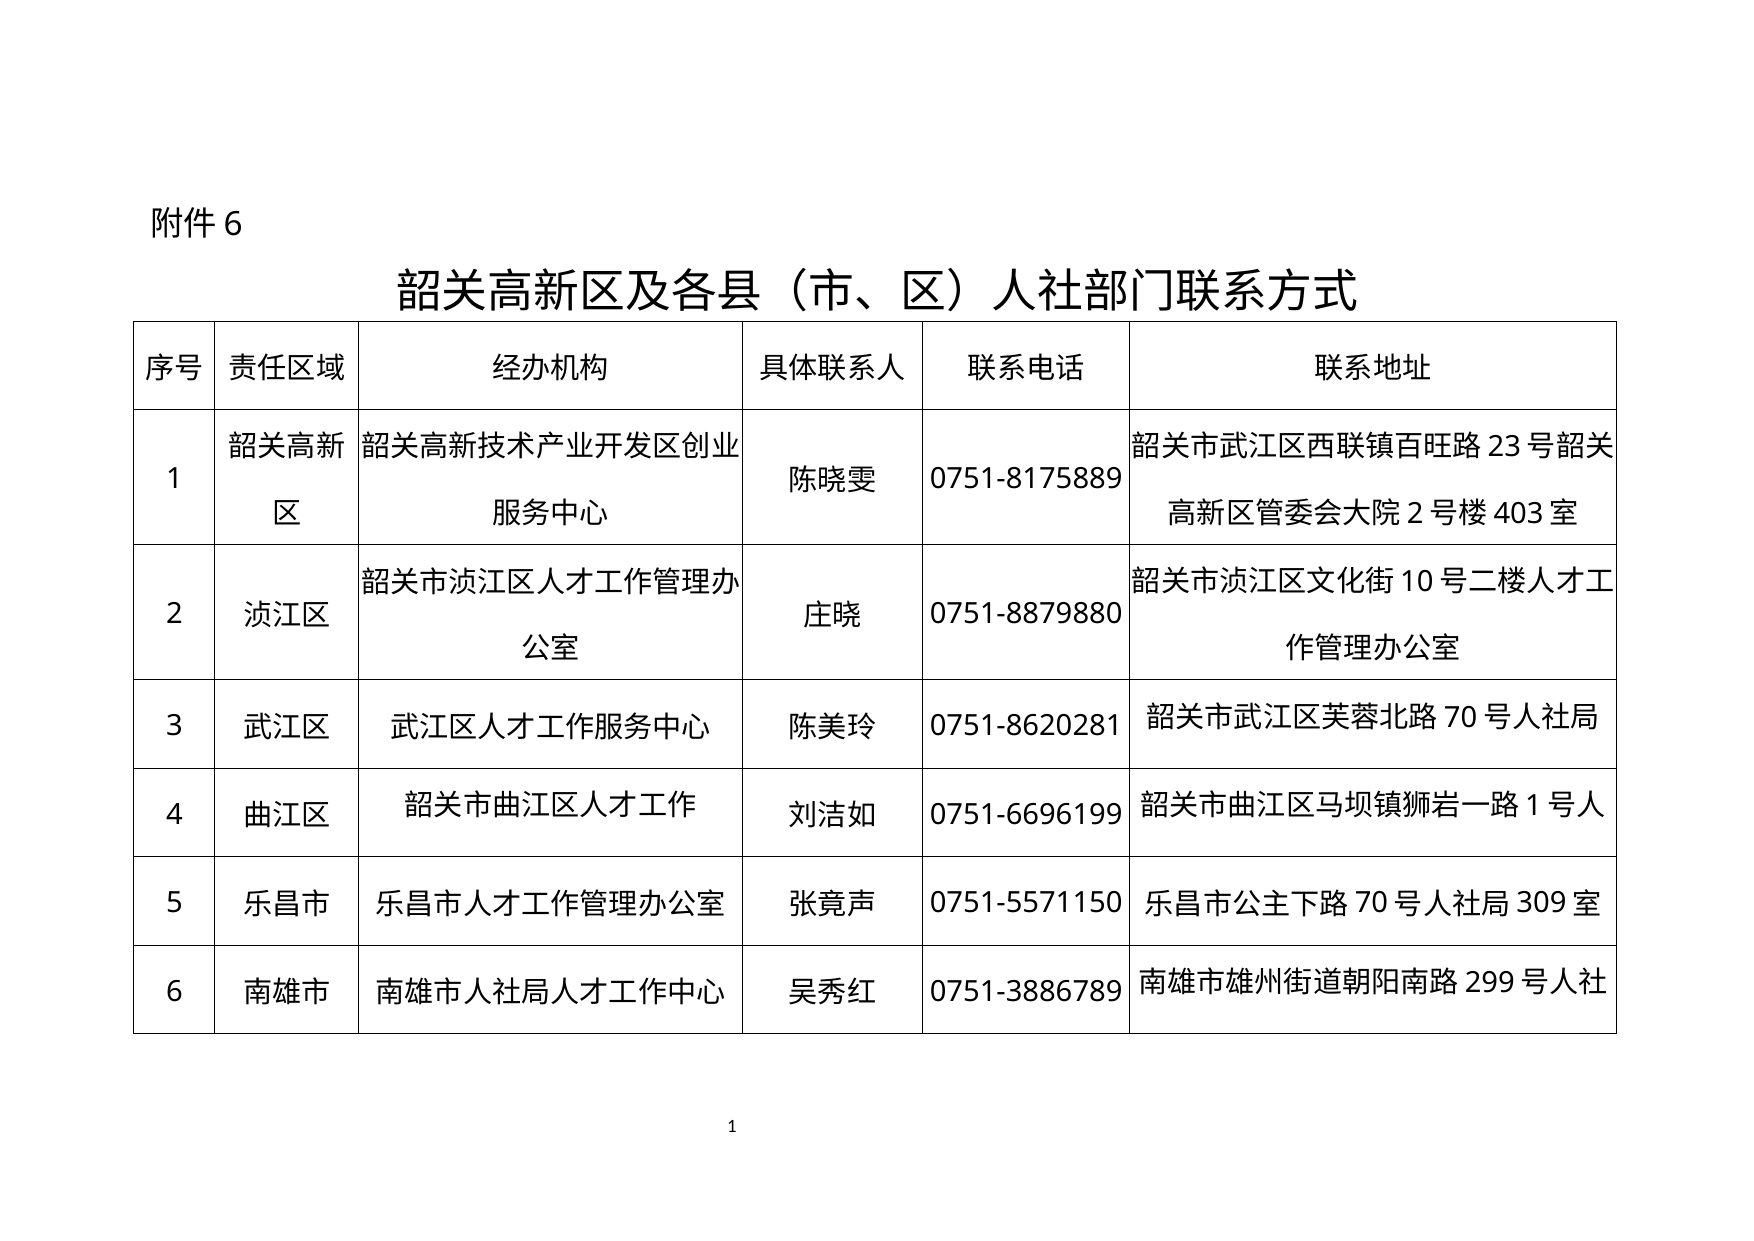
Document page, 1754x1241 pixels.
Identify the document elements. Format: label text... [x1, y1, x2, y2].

table_cell 南雄市雄州街道朝阳南路299号人社 局4楼人才中心 [1130, 946, 1616, 1033]
table_cell 南雄市 [215, 946, 358, 1033]
table_cell 0751-6696199 [923, 769, 1129, 856]
table_cell 韶关市曲江区人才工作 管理办公室 [359, 769, 742, 856]
table_cell 吴秀红 [743, 946, 922, 1033]
table_cell 0751-5571150 [923, 857, 1129, 945]
table_cell 张竟声 [743, 857, 922, 945]
table_cell 乐昌市 [215, 857, 358, 945]
table_cell 2 [134, 545, 214, 679]
table_cell 6 [134, 946, 214, 1033]
table_cell 韶关市曲江区马坝镇狮岩一路1号人 社局六楼605室 [1130, 769, 1616, 856]
table_cell 0751-8879880 [923, 545, 1129, 679]
table_cell 韶关高新 区 [215, 410, 358, 544]
table_header 责任区域 [215, 322, 358, 408]
table_cell 浈江区 [215, 545, 358, 679]
table_cell 1 [134, 410, 214, 544]
table_header 具体联系人 [743, 322, 922, 408]
table_cell 武江区人才工作服务中心 [359, 680, 742, 767]
table_cell 庄晓 [743, 545, 922, 679]
table_cell 武江区 [215, 680, 358, 767]
table_cell 5 [134, 857, 214, 945]
table_cell 韶关高新技术产业开发区创业 服务中心 [359, 410, 742, 544]
table_cell 韶关市武江区西联镇百旺路23号韶关 高新区管委会大院2号楼403室 [1130, 410, 1616, 544]
table_header 联系地址 [1130, 322, 1616, 408]
table_cell 乐昌市公主下路70号人社局309室 [1130, 857, 1616, 945]
table_cell 乐昌市人才工作管理办公室 [359, 857, 742, 945]
table_cell 曲江区 [215, 769, 358, 856]
table_cell 陈晓雯 [743, 410, 922, 544]
table_cell 0751-8620281 [923, 680, 1129, 767]
text 韶关高新区及各县（市、区）人社部门联系方式 [150, 254, 1604, 321]
table_cell 刘洁如 [743, 769, 922, 856]
table_cell 陈美玲 [743, 680, 922, 767]
table_cell 4 [134, 769, 214, 856]
table_cell 韶关市武江区芙蓉北路70号人社局 604室 [1130, 680, 1616, 767]
text 附件6 [150, 188, 1604, 254]
table_cell 0751-8175889 [923, 410, 1129, 544]
table_cell 3 [134, 680, 214, 767]
table_cell 韶关市浈江区人才工作管理办公室 [359, 545, 742, 679]
table_cell 0751-3886789 [923, 946, 1129, 1033]
table_cell 南雄市人社局人才工作中心 [359, 946, 742, 1033]
table_header 经办机构 [359, 322, 742, 408]
table_cell 韶关市浈江区文化街10号二楼人才工作管理办公室 [1130, 545, 1616, 679]
table_header 序号 [134, 322, 214, 408]
table_header 联系电话 [923, 322, 1129, 408]
